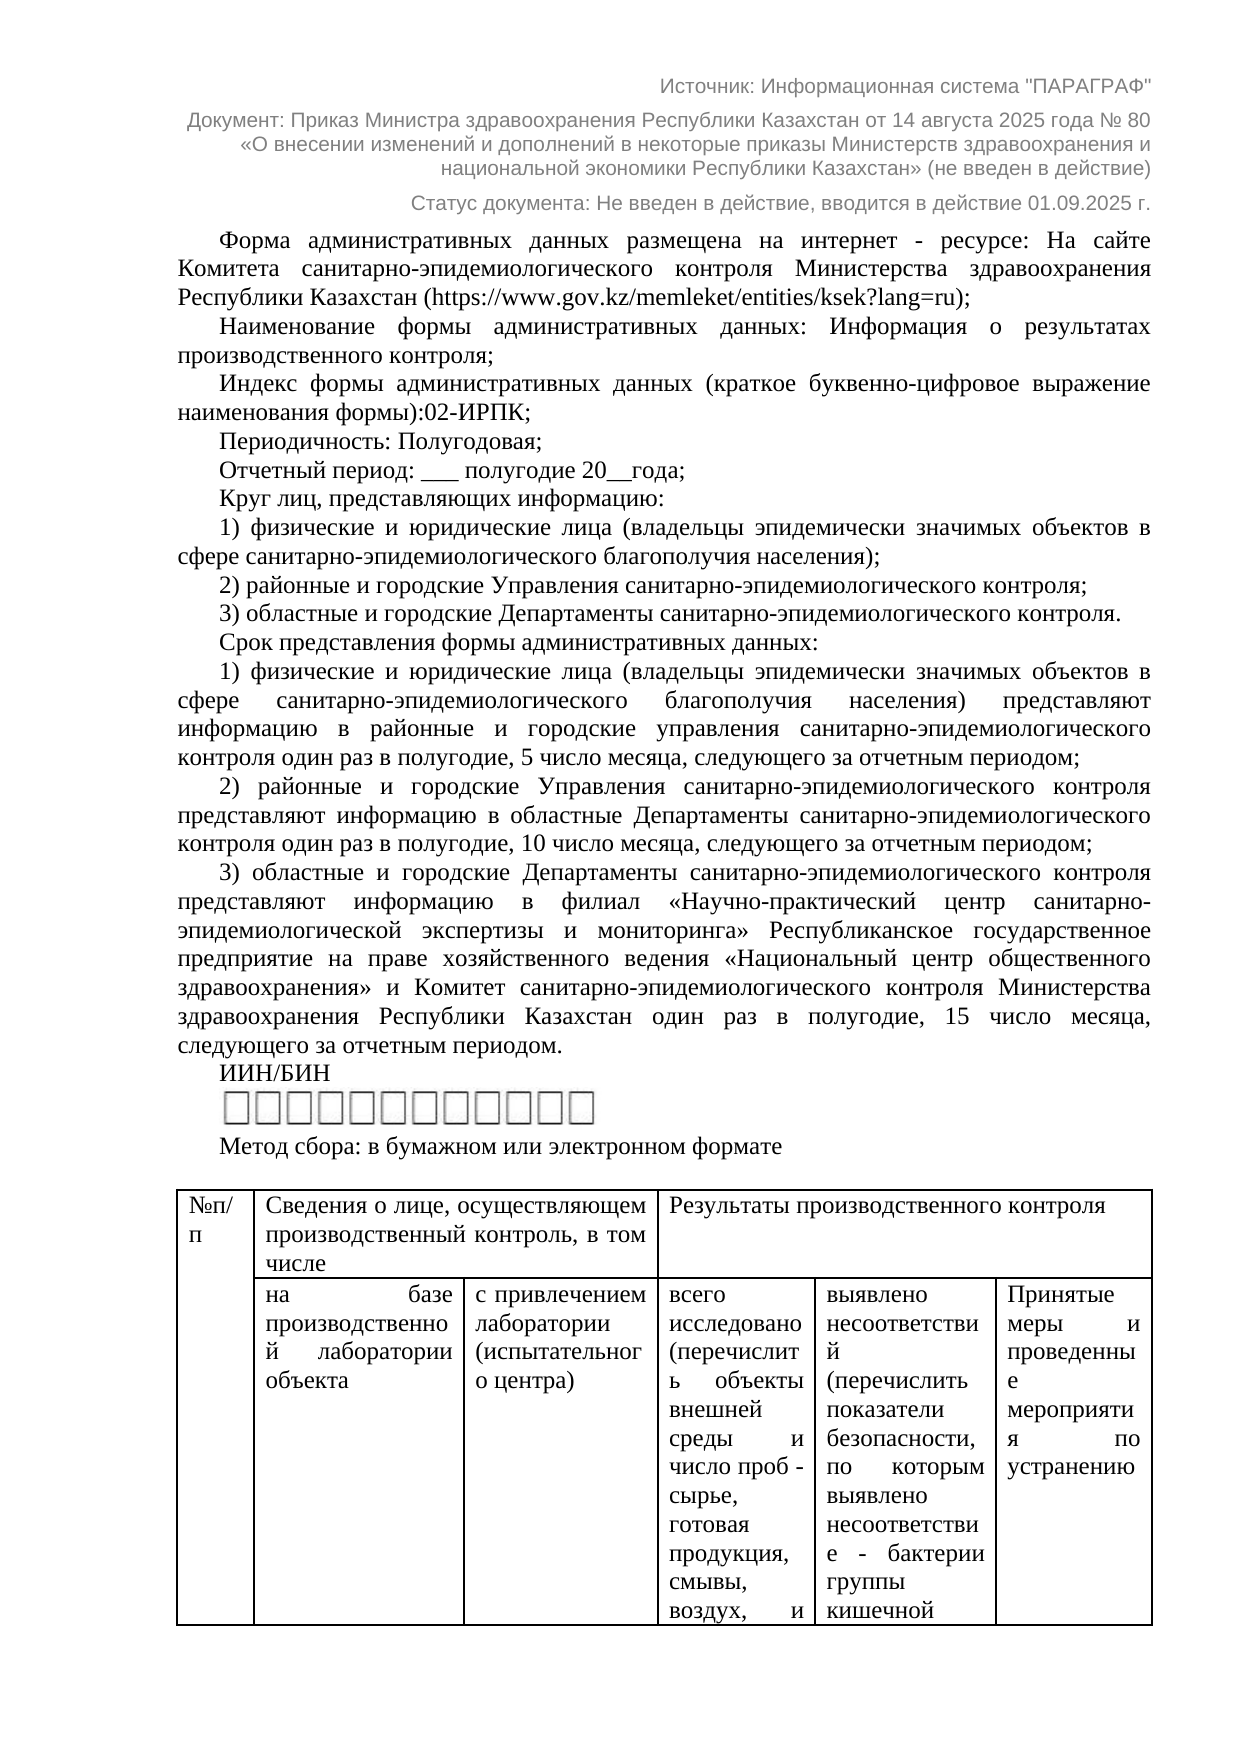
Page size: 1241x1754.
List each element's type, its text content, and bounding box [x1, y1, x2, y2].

table_header Результаты производственного контроля [659, 1191, 1151, 1277]
text 2) районные и городские Управления санитарно-эпидемиологического контроля представляют информацию в областные Департаменты санитарно-эпидемиологического контроля один раз в полугодие, 10 число месяца, следующего за отчетным периодом; [177, 771, 1152, 857]
text Срок представления формы административных данных: [177, 627, 1152, 656]
text Периодичность: Полугодовая; [177, 426, 1152, 455]
text Индекс формы административных данных (краткое буквенно-цифровое выражение наименования формы):02-ИРПК; [177, 368, 1152, 426]
text 3) областные и городские Департаменты санитарно-эпидемиологического контроля. [177, 598, 1152, 627]
text Метод сбора: в бумажном или электронном формате [177, 1131, 1152, 1160]
text 1) физические и юридические лица (владельцы эпидемически значимых объектов в сфере санитарно-эпидемиологического благополучия населения); [177, 512, 1152, 570]
text 3) областные и городские Департаменты санитарно-эпидемиологического контроля представляют информацию в филиал «Научно-практический центр санитарно-эпидемиологической экспертизы и мониторинга» Республиканское государственное предприятие на праве хозяйственного ведения «Национальный центр общественного здравоохранения» и Комитет санитарно-эпидемиологического контроля Министерства здравоохранения Республики Казахстан один раз в полугодие, 15 число месяца, следующего за отчетным периодом. [177, 857, 1152, 1058]
text 1) физические и юридические лица (владельцы эпидемически значимых объектов в сфере санитарно-эпидемиологического благополучия населения) представляют информацию в районные и городские управления санитарно-эпидемиологического контроля один раз в полугодие, 5 число месяца, следующего за отчетным периодом; [177, 656, 1152, 771]
text ИИН/БИН [177, 1058, 1152, 1087]
text Круг лиц, представляющих информацию: [177, 483, 1152, 512]
text Наименование формы административных данных: Информация о результатах производственного контроля; [177, 311, 1152, 368]
text Отчетный период: ___ полугодие 20__года; [177, 455, 1152, 483]
text 2) районные и городские Управления санитарно-эпидемиологического контроля; [177, 570, 1152, 598]
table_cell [816, 1279, 995, 1624]
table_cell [997, 1279, 1151, 1624]
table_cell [465, 1279, 657, 1624]
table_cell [659, 1279, 814, 1624]
picture [218, 1087, 602, 1131]
text Форма административных данных размещена на интернет - ресурсе: На сайте Комитета санитарно-эпидемиологического контроля Министерства здравоохранения Республики Казахстан (https://www.gov.kz/memleket/entities/ksek?lang=ru); [177, 225, 1152, 311]
table_header №п/п [178, 1191, 253, 1624]
table_header Сведения о лице, осуществляющем производственный контроль, в том числе [255, 1191, 657, 1277]
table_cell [255, 1279, 463, 1624]
